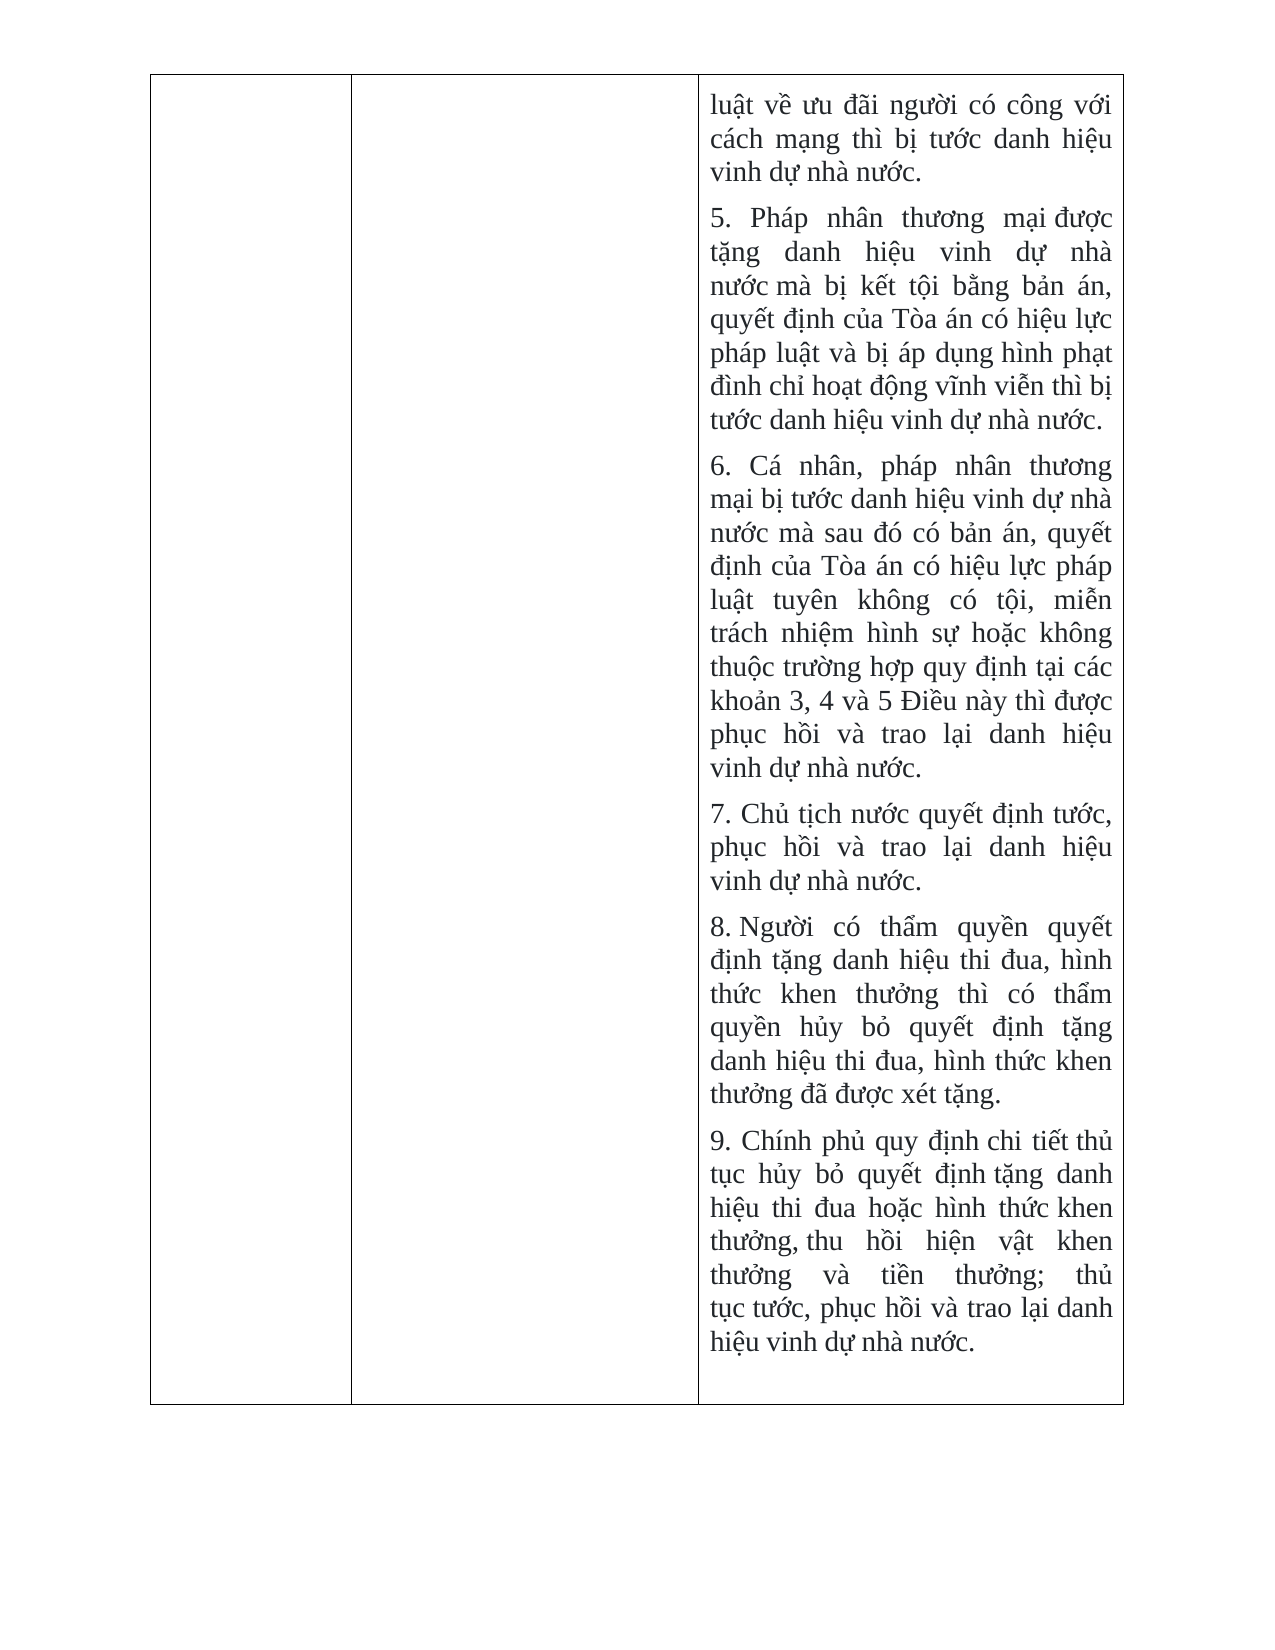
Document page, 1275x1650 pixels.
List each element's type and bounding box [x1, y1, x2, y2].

table_cell [352, 75, 698, 1403]
table_cell [151, 75, 351, 1403]
table_cell [699, 75, 1123, 1403]
